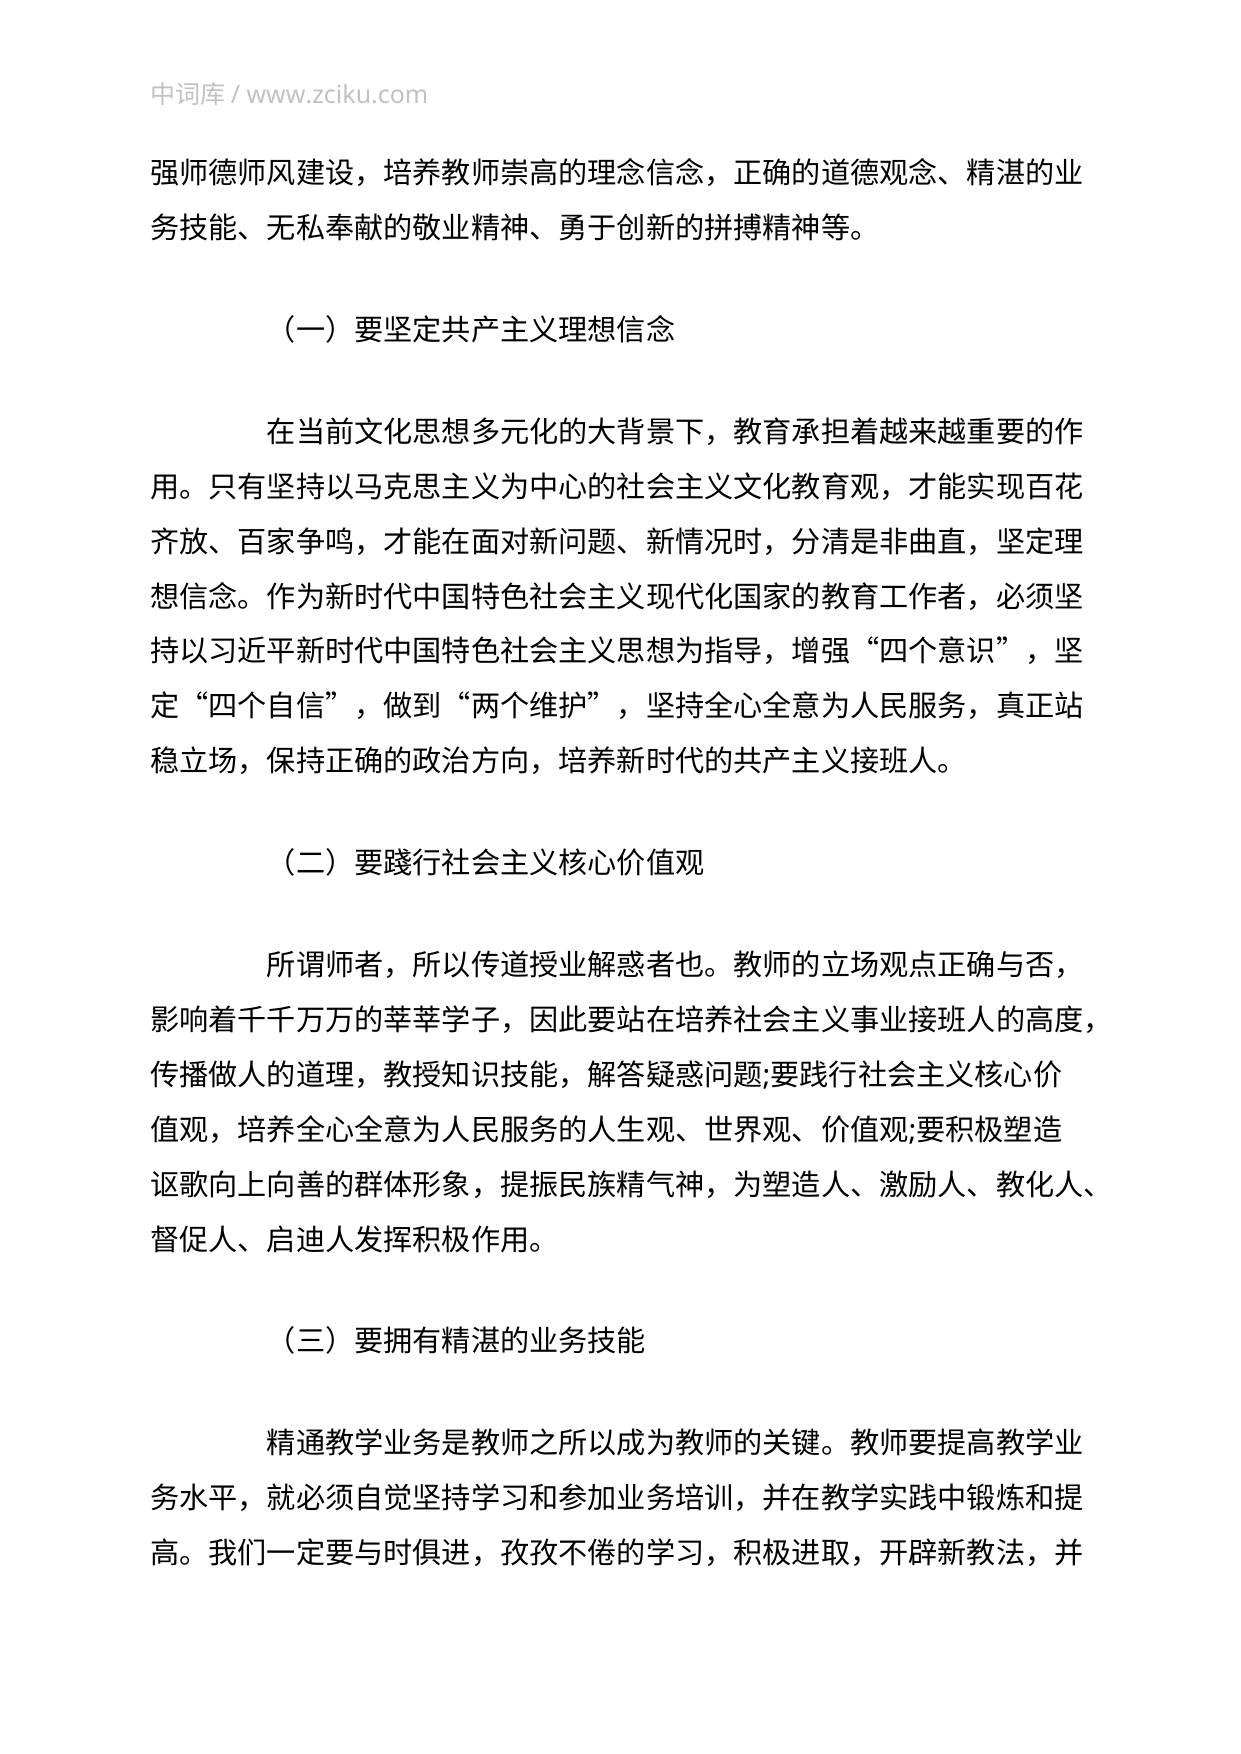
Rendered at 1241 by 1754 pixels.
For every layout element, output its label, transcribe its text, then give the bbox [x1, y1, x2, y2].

text （一）要坚定共产主义理想信念 [150, 307, 1090, 349]
text （二）要踐行社会主义核心价值观 [150, 839, 1090, 882]
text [150, 1419, 1090, 1572]
text 在当前文化思想多元化的大背景下，教育承担着越来越重要的作用。只有坚持以马克思主义为中心的社会主义文化教育观，才能实现百花齐放、百家争鸣，才能在面对新问题、新情况时，分清是非曲直，坚定理想信念。作为新时代中国特色社会主义现代化国家的教育工作者，必须坚持以习近平新时代中国特色社会主义思想为指导，增强“四个意识”，坚定“四个自信”，做到“两个维护”，坚持全心全意为人民服务，真正站稳立场，保持正确的政治方向，培养新时代的共产主义接班人。 [150, 408, 1090, 780]
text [150, 150, 1090, 247]
text 所谓师者，所以传道授业解惑者也。教师的立场观点正确与否，影响着千千万万的莘莘学子，因此要站在培养社会主义事业接班人的高度，传播做人的道理，教授知识技能，解答疑惑问题;要践行社会主义核心价值观，培养全心全意为人民服务的人生观、世界观、价值观;要积极塑造讴歌向上向善的群体形象，提振民族精气神，为塑造人、激励人、教化人、督促人、启迪人发挥积极作用。 [150, 941, 1090, 1258]
text （三）要拥有精湛的业务技能 [150, 1318, 1090, 1360]
